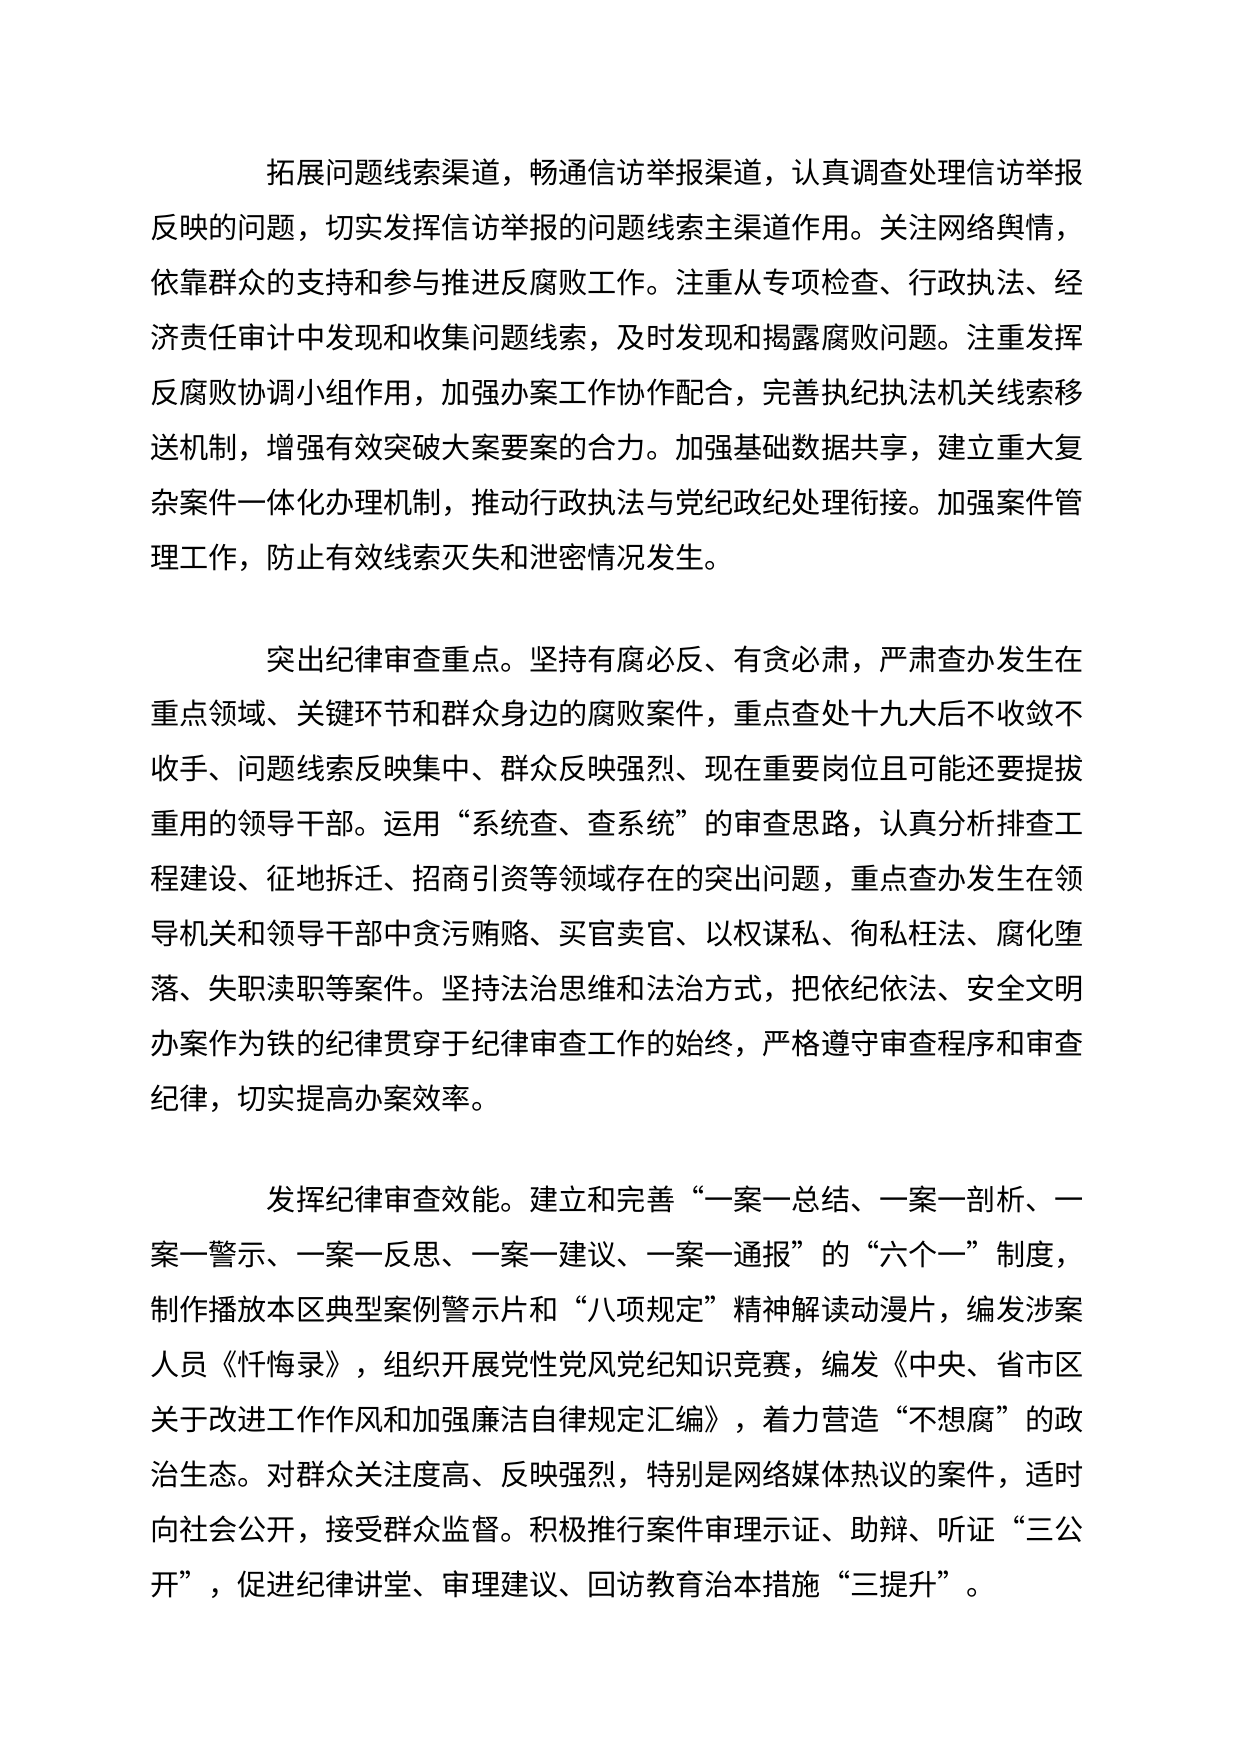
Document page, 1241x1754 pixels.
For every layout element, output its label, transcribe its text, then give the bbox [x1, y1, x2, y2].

text 突出纪律审查重点。坚持有腐必反、有贪必肃，严肃查办发生在重点领域、关键环节和群众身边的腐败案件，重点查处十九大后不收敛不收手、问题线索反映集中、群众反映强烈、现在重要岗位且可能还要提拔重用的领导干部。运用“系统查、查系统”的审查思路，认真分析排查工程建设、征地拆迁、招商引资等领域存在的突出问题，重点查办发生在领导机关和领导干部中贪污贿赂、买官卖官、以权谋私、徇私枉法、腐化堕落、失职渎职等案件。坚持法治思维和法治方式，把依纪依法、安全文明办案作为铁的纪律贯穿于纪律审查工作的始终，严格遵守审查程序和审查纪律，切实提高办案效率。 [150, 636, 1090, 1117]
text 拓展问题线索渠道，畅通信访举报渠道，认真调查处理信访举报反映的问题，切实发挥信访举报的问题线索主渠道作用。关注网络舆情，依靠群众的支持和参与推进反腐败工作。注重从专项检查、行政执法、经济责任审计中发现和收集问题线索，及时发现和揭露腐败问题。注重发挥反腐败协调小组作用，加强办案工作协作配合，完善执纪执法机关线索移送机制，增强有效突破大案要案的合力。加强基础数据共享，建立重大复杂案件一体化办理机制，推动行政执法与党纪政纪处理衔接。加强案件管理工作，防止有效线索灭失和泄密情况发生。 [150, 150, 1090, 577]
text 发挥纪律审查效能。建立和完善“一案一总结、一案一剖析、一案一警示、一案一反思、一案一建议、一案一通报”的“六个一”制度，制作播放本区典型案例警示片和“八项规定”精神解读动漫片，编发涉案人员《忏悔录》，组织开展党性党风党纪知识竞赛，编发《中央、省市区关于改进工作作风和加强廉洁自律规定汇编》，着力营造“不想腐”的政治生态。对群众关注度高、反映强烈，特别是网络媒体热议的案件，适时向社会公开，接受群众监督。积极推行案件审理示证、助辩、听证“三公开”，促进纪律讲堂、审理建议、回访教育治本措施“三提升”。 [150, 1177, 1090, 1603]
